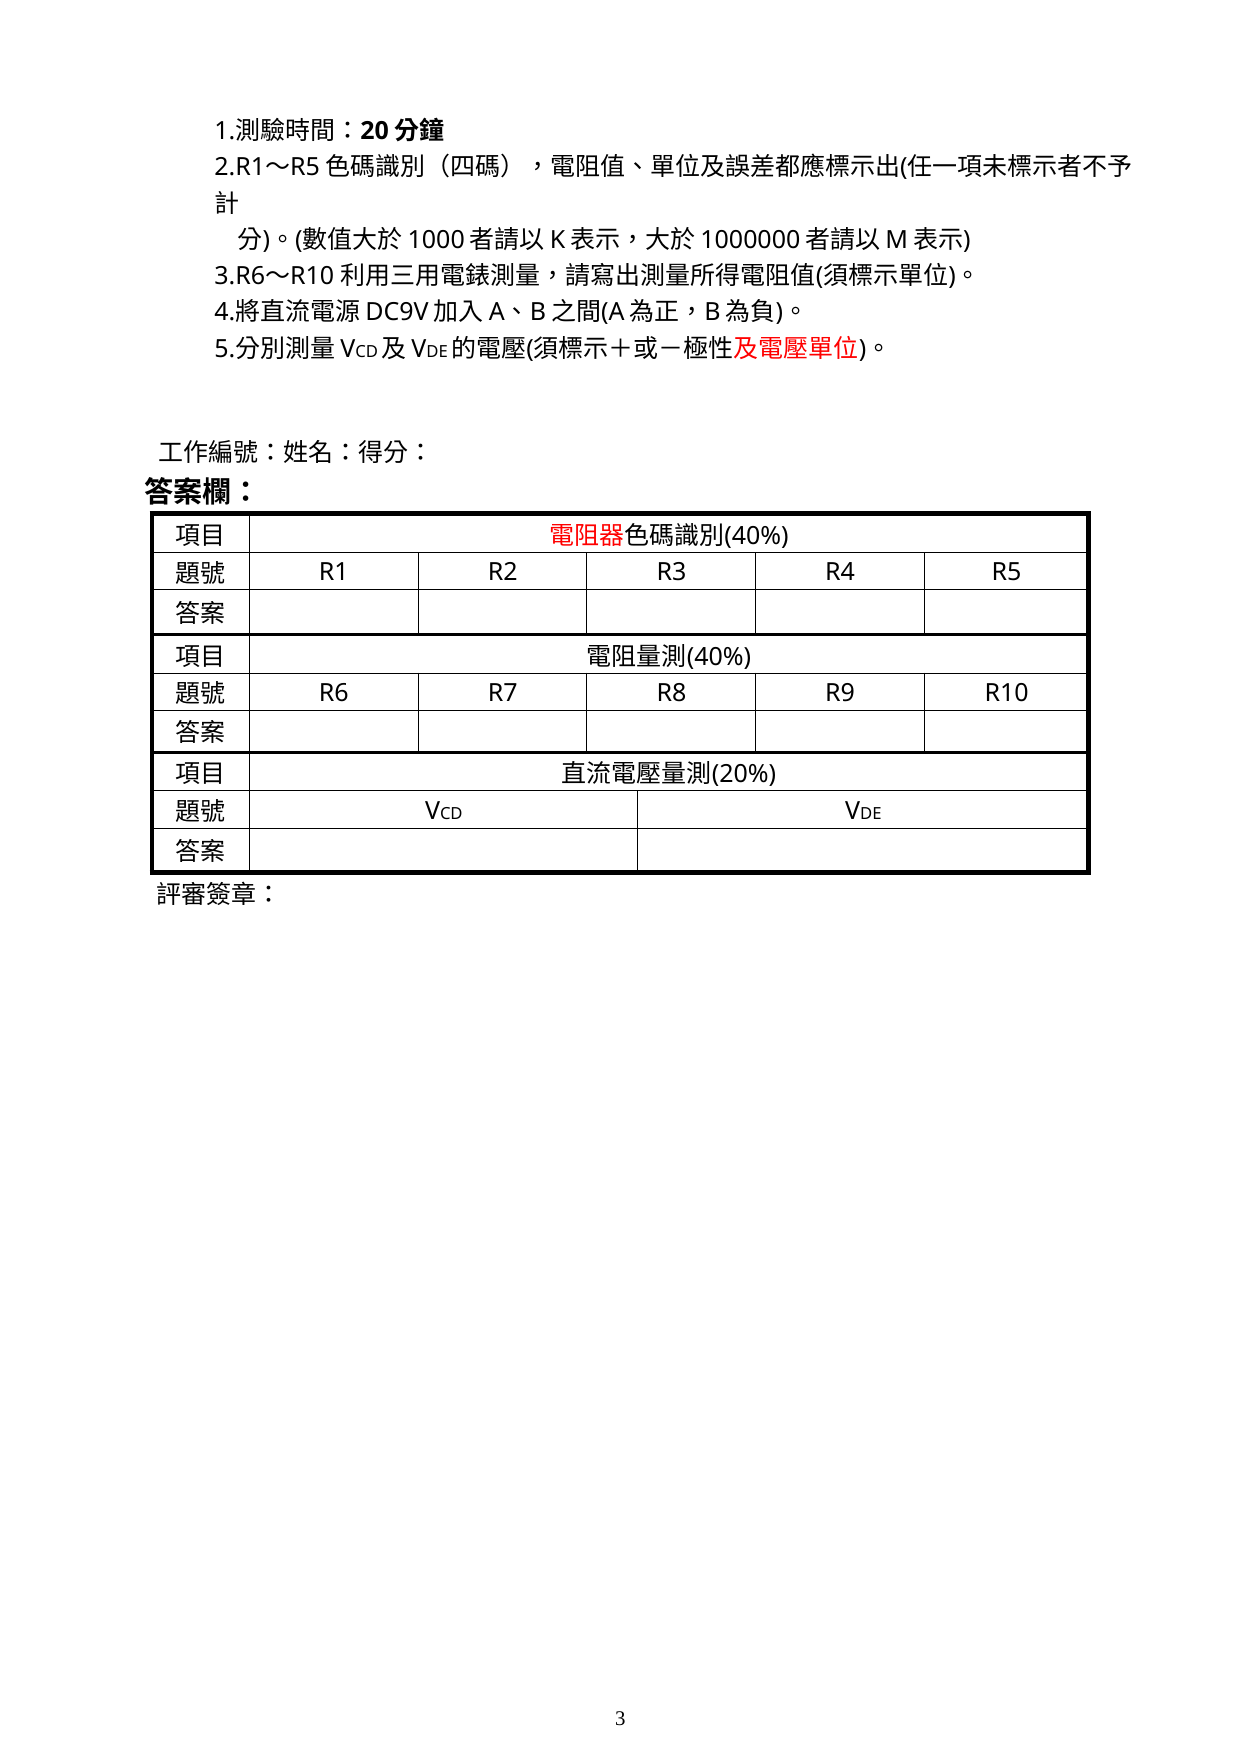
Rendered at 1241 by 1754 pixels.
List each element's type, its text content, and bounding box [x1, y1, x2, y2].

table_cell [419, 590, 586, 633]
table_cell R7 [419, 674, 586, 710]
text 分)。(數值大於1000者請以K表示，大於1000000者請以M表示) [214, 219, 1134, 256]
table_cell R5 [925, 553, 1086, 589]
table_cell [419, 711, 586, 751]
text 2.R1～R5色碼識別（四碼），電阻值、單位及誤差都應標示出(任一項未標示者不予計 [214, 147, 1134, 219]
table_cell 答案 [154, 829, 249, 870]
table_cell R4 [756, 553, 924, 589]
text 答案欄： [144, 469, 1134, 511]
table_cell 直流電壓量測(20%) [250, 754, 1086, 790]
table_header 項目 [154, 516, 249, 552]
text 3.R6～R10 利用三用電錶測量，請寫出測量所得電阻值(須標示單位)。 [214, 256, 1134, 292]
table_cell 答案 [154, 590, 249, 633]
table_cell R8 [587, 674, 755, 710]
table_cell [756, 590, 924, 633]
text 1.測驗時間：20分鐘 [214, 111, 1134, 147]
table_cell R2 [419, 553, 586, 589]
table_cell 答案 [154, 711, 249, 751]
table_header 電阻器色碼識別(40%) [250, 516, 1086, 552]
table_cell 題號 [154, 553, 249, 589]
table_cell R10 [925, 674, 1086, 710]
table_cell R9 [756, 674, 924, 710]
table_cell [250, 590, 418, 633]
table_cell [250, 711, 418, 751]
table_cell R1 [250, 553, 418, 589]
table_cell R6 [250, 674, 418, 710]
text 評審簽章： [106, 874, 1134, 911]
text 4.將直流電源DC9V加入A、B之間(A為正，B為負)。 [214, 292, 1134, 328]
table_cell [925, 711, 1086, 751]
table_cell 項目 [154, 636, 249, 673]
table_cell [587, 590, 755, 633]
table_cell R3 [587, 553, 755, 589]
table_cell 電阻量測(40%) [250, 636, 1086, 673]
table_cell [638, 829, 1086, 870]
table_cell [925, 590, 1086, 633]
table_cell 項目 [154, 754, 249, 790]
text 工作編號：姓名：得分： [106, 432, 1134, 469]
table_cell [587, 711, 755, 751]
table_cell 題號 [154, 791, 249, 827]
table_cell VCD [250, 791, 637, 827]
table_cell 題號 [154, 674, 249, 710]
table_cell [250, 829, 637, 870]
table_cell VDE [638, 791, 1086, 827]
table_cell [756, 711, 924, 751]
text 5.分別測量VCD及VDE的電壓(須標示＋或－極性及電壓單位)。 [214, 328, 1134, 364]
